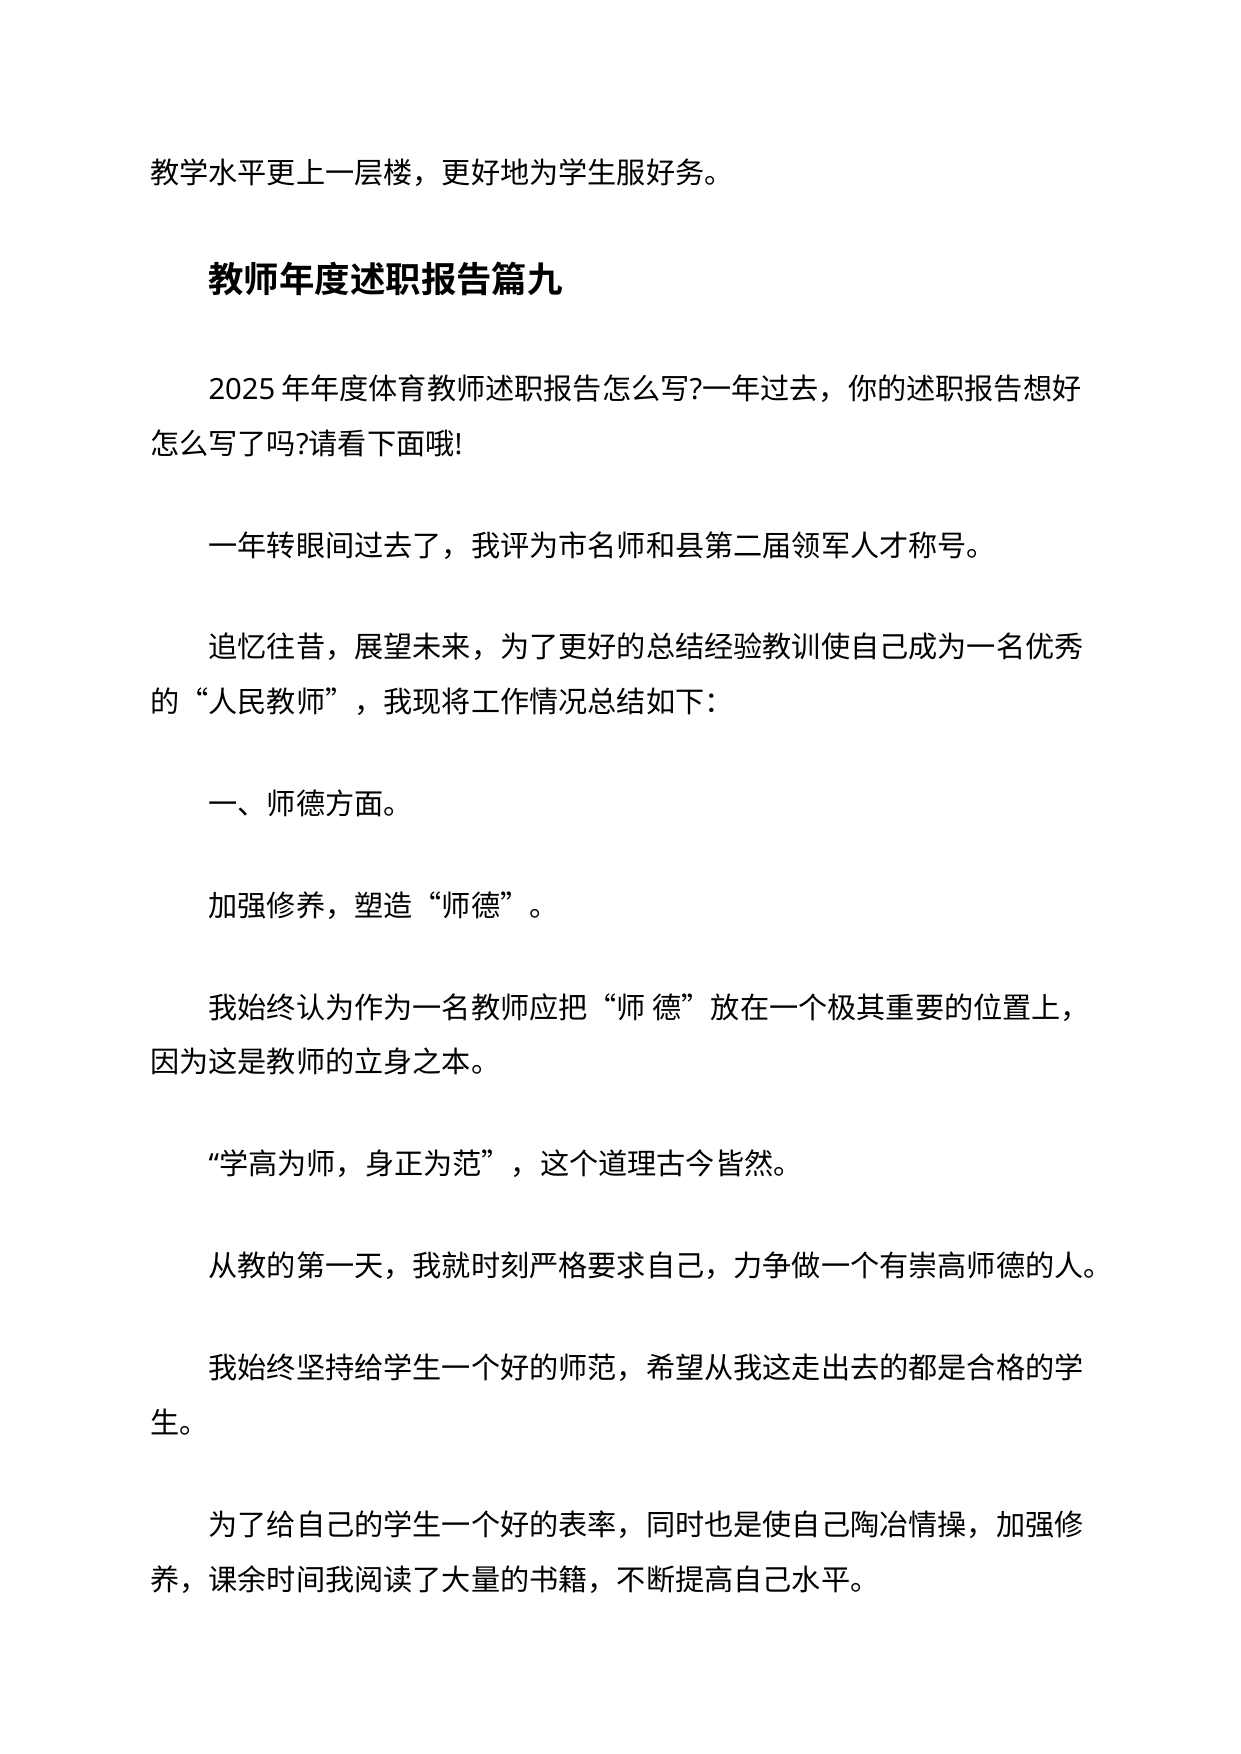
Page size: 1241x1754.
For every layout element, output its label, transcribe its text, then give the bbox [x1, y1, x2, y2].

text 从教的第一天，我就时刻严格要求自己，力争做一个有崇高师德的人。 [150, 1243, 1090, 1285]
text 追忆往昔，展望未来，为了更好的总结经验教训使自己成为一名优秀的“人民教师”，我现将工作情况总结如下： [150, 624, 1090, 721]
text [150, 150, 1090, 192]
text 我始终认为作为一名教师应把“师 德”放在一个极其重要的位置上，因为这是教师的立身之本。 [150, 984, 1090, 1081]
text 我始终坚持给学生一个好的师范，希望从我这走出去的都是合格的学生。 [150, 1344, 1090, 1442]
text 2025年年度体育教师述职报告怎么写?一年过去，你的述职报告想好怎么写了吗?请看下面哦! [150, 365, 1090, 463]
text 一、师德方面。 [150, 781, 1090, 823]
text 一年转眼间过去了，我评为市名师和县第二届领军人才称号。 [150, 522, 1090, 564]
text 为了给自己的学生一个好的表率，同时也是使自己陶冶情操，加强修养，课余时间我阅读了大量的书籍，不断提高自己水平。 [150, 1501, 1090, 1598]
text 加强修养，塑造“师德”。 [150, 882, 1090, 925]
text 教师年度述职报告篇九 [150, 252, 1090, 303]
text “学高为师，身正为范”，这个道理古今皆然。 [150, 1141, 1090, 1183]
